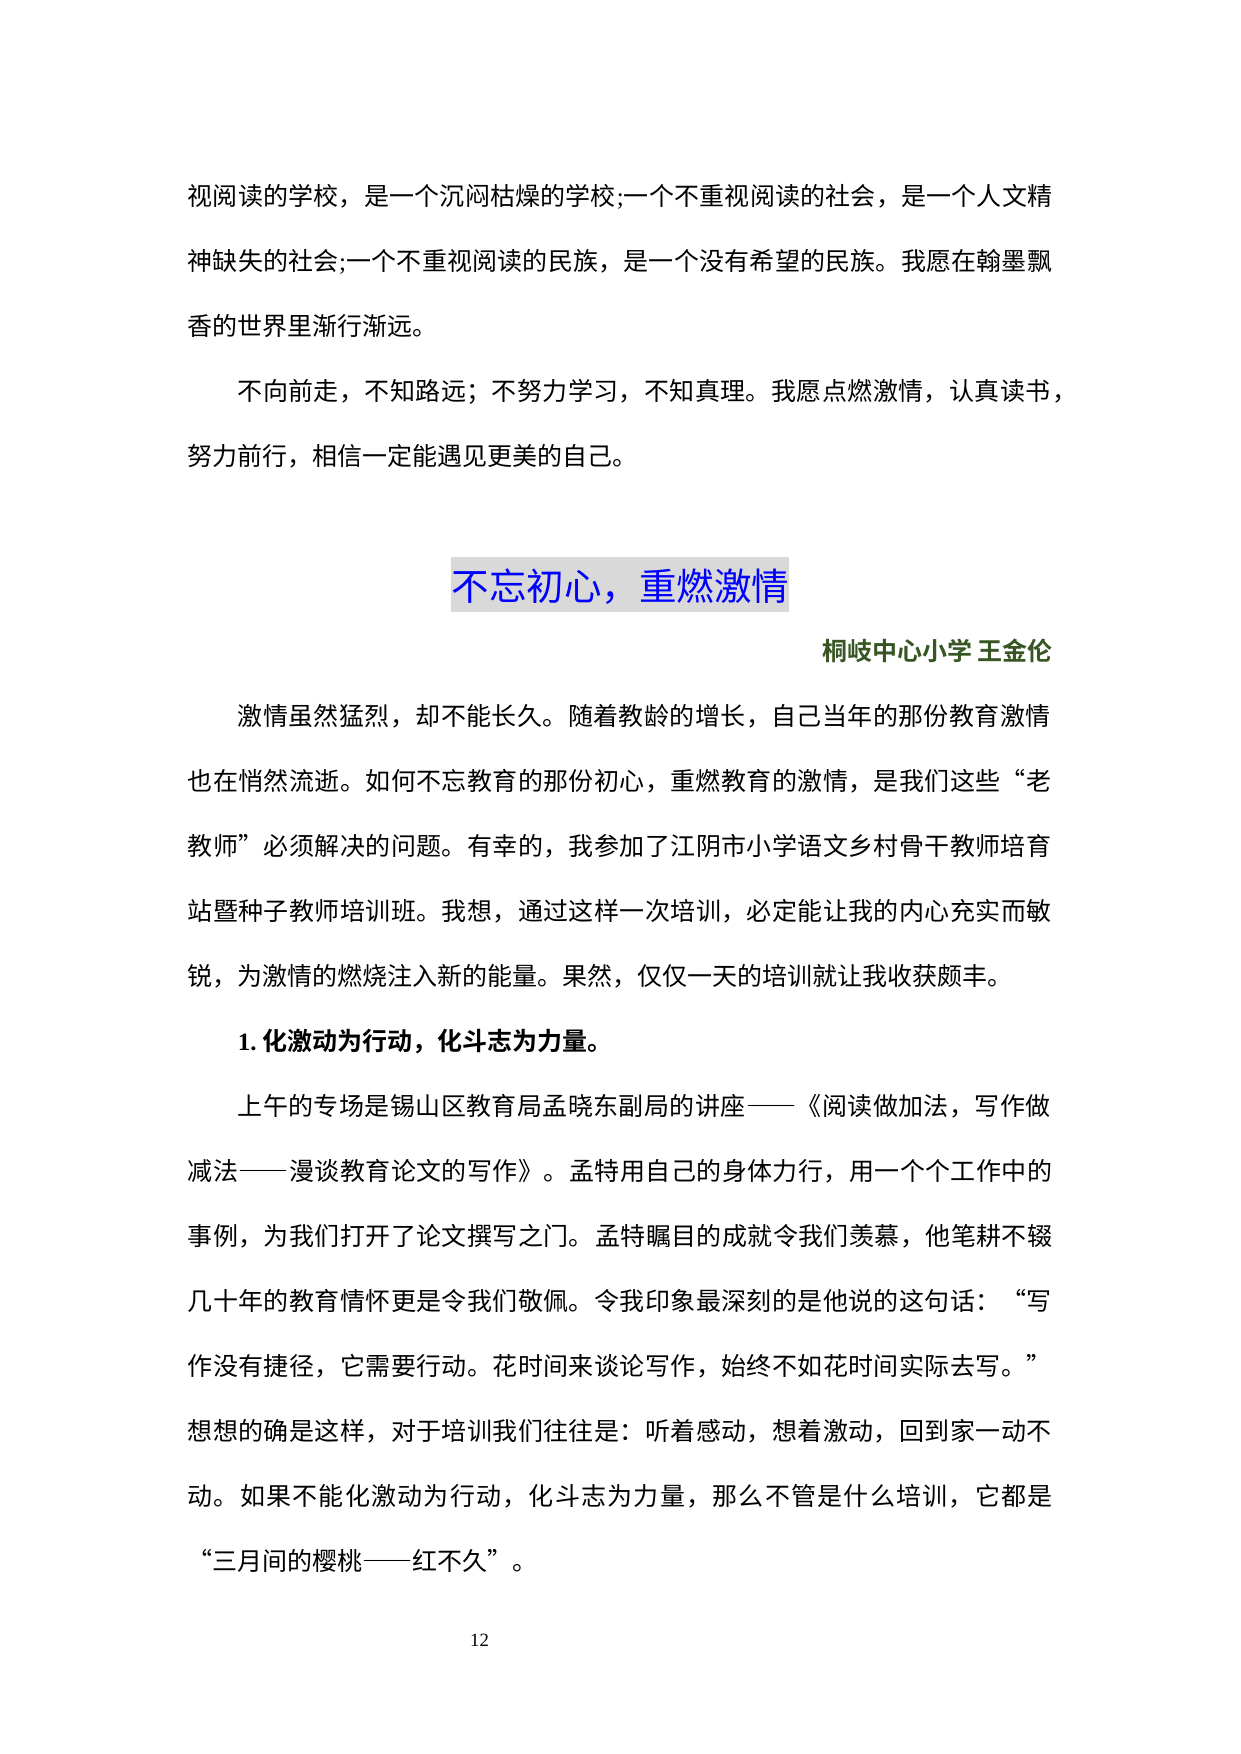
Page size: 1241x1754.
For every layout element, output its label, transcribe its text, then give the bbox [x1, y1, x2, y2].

text 桐岐中心小学 王金伦 [187, 617, 1053, 682]
text 激情虽然猛烈，却不能长久。随着教龄的增长，自己当年的那份教育激情也在悄然流逝。如何不忘教育的那份初心，重燃教育的激情，是我们这些“老教师”必须解决的问题。有幸的，我参加了江阴市小学语文乡村骨干教师培育站暨种子教师培训班。我想，通过这样一次培训，必定能让我的内心充实而敏锐，为激情的燃烧注入新的能量。果然，仅仅一天的培训就让我收获颇丰。 [187, 682, 1053, 1007]
text 上午的专场是锡山区教育局孟晓东副局的讲座——《阅读做加法，写作做减法——漫谈教育论文的写作》。孟特用自己的身体力行，用一个个工作中的事例，为我们打开了论文撰写之门。孟特瞩目的成就令我们羡慕，他笔耕不辍几十年的教育情怀更是令我们敬佩。令我印象最深刻的是他说的这句话：“写作没有捷径，它需要行动。花时间来谈论写作，始终不如花时间实际去写。”想想的确是这样，对于培训我们往往是：听着感动，想着激动，回到家一动不动。如果不能化激动为行动，化斗志为力量，那么不管是什么培训，它都是“三月间的樱桃——红不久”。 [187, 1072, 1053, 1592]
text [187, 162, 1053, 357]
text 1. 化激动为行动，化斗志为力量。 [187, 1007, 1053, 1072]
text 不忘初心，重燃激情 [187, 552, 1053, 617]
text 不向前走，不知路远；不努力学习，不知真理。我愿点燃激情，认真读书，努力前行，相信一定能遇见更美的自己。 [187, 357, 1053, 487]
